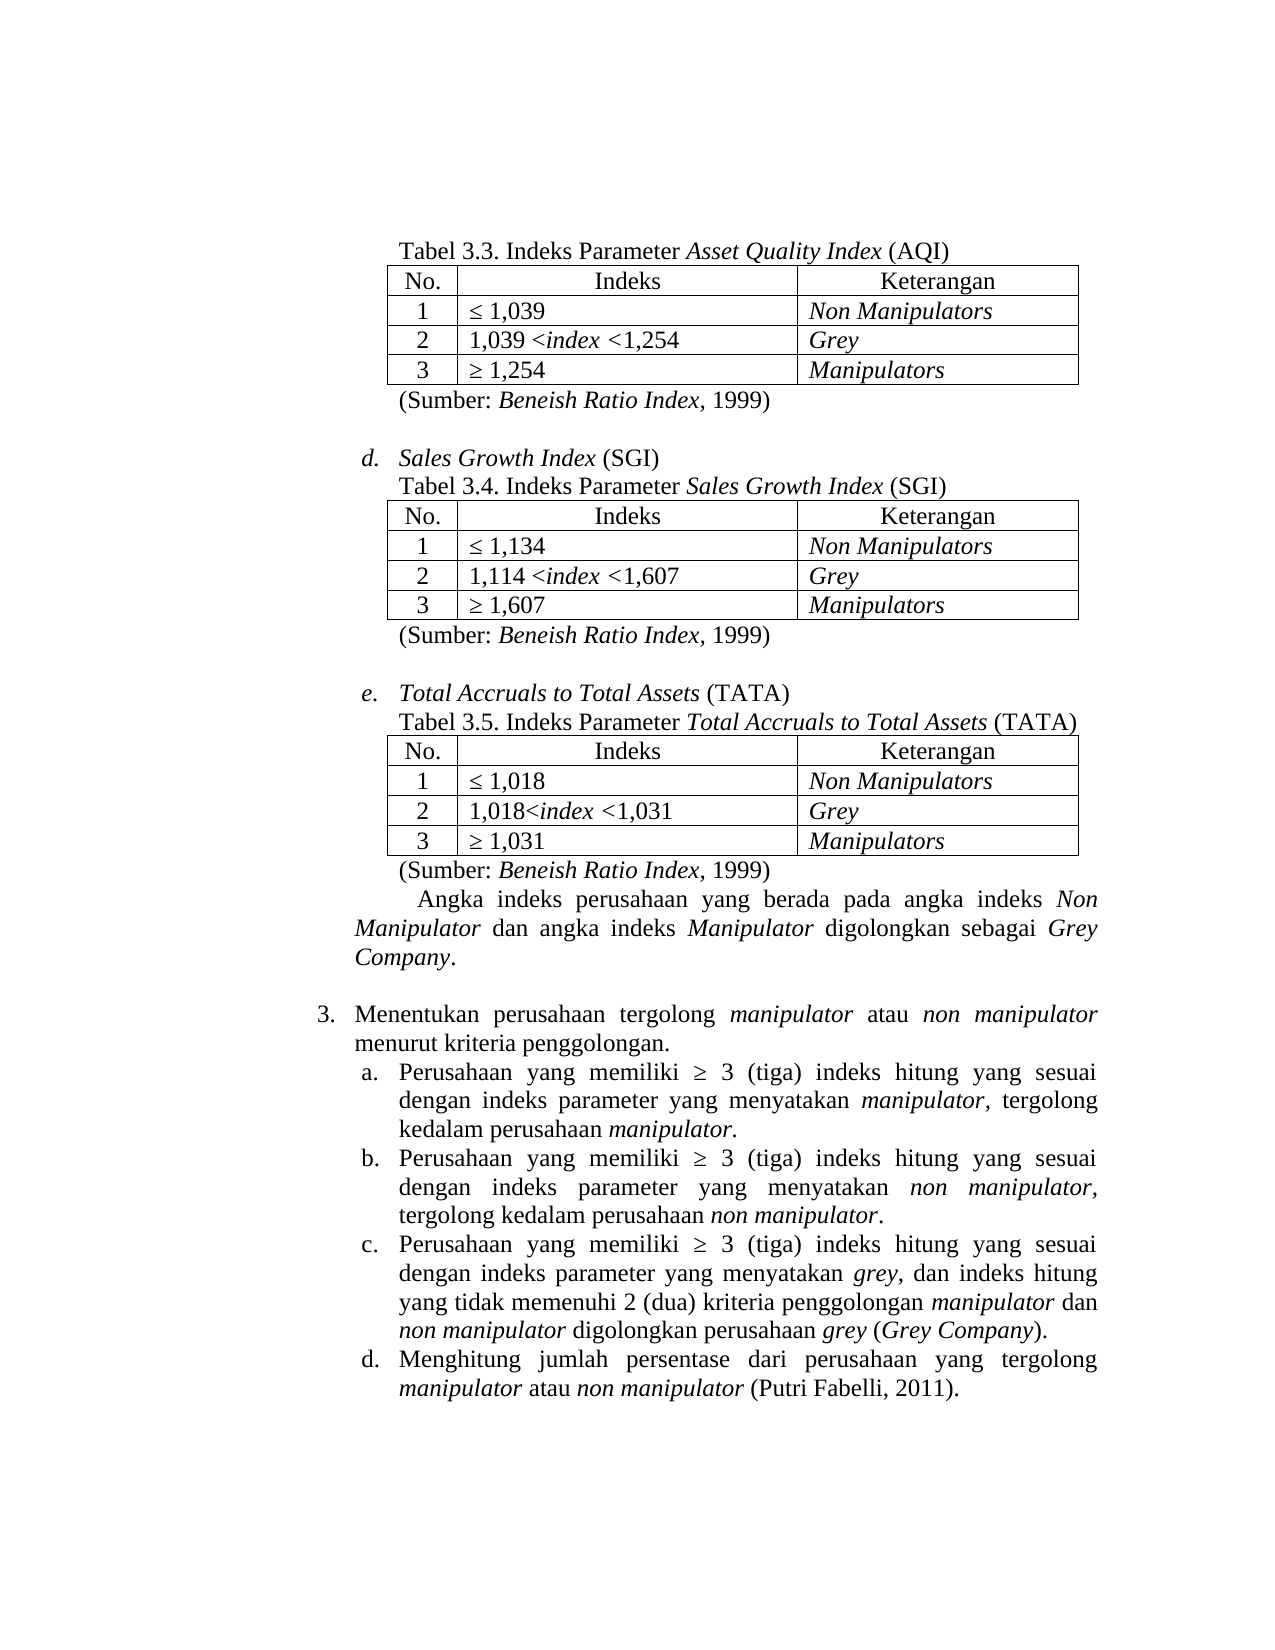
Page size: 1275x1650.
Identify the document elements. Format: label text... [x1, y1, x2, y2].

table_cell Manipulators [798, 591, 1078, 619]
table_cell 2 [388, 326, 457, 354]
table_cell Manipulators [798, 826, 1078, 854]
table_cell 1 [388, 766, 457, 795]
list Tabel 3.4. Indeks Parameter Sales Growth Index (SGI) [399, 471, 1098, 500]
table_header Indeks [458, 736, 797, 765]
table_cell ≤ 1,018 [458, 766, 797, 795]
table_cell ≥ 1,031 [458, 826, 797, 854]
table_header No. [388, 266, 457, 295]
table_cell Non Manipulators [798, 296, 1078, 324]
table_header Keterangan [798, 736, 1078, 765]
table_cell ≥ 1,607 [458, 591, 797, 619]
table_cell Manipulators [798, 355, 1078, 384]
list Tabel 3.5. Indeks Parameter Total Accruals to Total Assets (TATA) [399, 707, 1098, 735]
table_cell 1,039 <index <1,254 [458, 326, 797, 354]
table_cell 1,018<index <1,031 [458, 796, 797, 825]
table_header Indeks [458, 266, 797, 295]
table_cell Grey [798, 561, 1078, 589]
list Perusahaan yang memiliki ≥ 3 (tiga) indeks hitung yang sesuai dengan indeks parameter yang menyatakan grey, dan indeks hitung yang tidak memenuhi 2 (dua) kriteria penggolongan manipulator dan non manipulator digolongkan perusahaan grey (Grey Company). [361, 1229, 1098, 1344]
table_cell Grey [798, 326, 1078, 354]
table_cell ≤ 1,134 [458, 531, 797, 560]
list (Sumber: Beneish Ratio Index, 1999) [386, 620, 1098, 649]
list Perusahaan yang memiliki ≥ 3 (tiga) indeks hitung yang sesuai dengan indeks parameter yang menyatakan non manipulator, tergolong kedalam perusahaan non manipulator. [361, 1143, 1098, 1229]
list Menghitung jumlah persentase dari perusahaan yang tergolong manipulator atau non manipulator (Putri Fabelli, 2011). [361, 1344, 1098, 1402]
table_cell 3 [388, 591, 457, 619]
table_header Keterangan [798, 266, 1078, 295]
table_cell 3 [388, 355, 457, 384]
table_cell Grey [798, 796, 1078, 825]
text Angka indeks perusahaan yang berada pada angka indeks Non Manipulator dan angka indeks Manipulator digolongkan sebagai Grey Company. [354, 884, 1098, 971]
table_header Indeks [458, 501, 797, 530]
list Sales Growth Index (SGI) [361, 443, 1098, 471]
list Tabel 3.3. Indeks Parameter Asset Quality Index (AQI) [399, 236, 1098, 265]
table_cell 2 [388, 796, 457, 825]
table_cell 1,114 <index <1,607 [458, 561, 797, 589]
list Perusahaan yang memiliki ≥ 3 (tiga) indeks hitung yang sesuai dengan indeks parameter yang menyatakan manipulator, tergolong kedalam perusahaan manipulator. [361, 1057, 1098, 1143]
table_cell ≥ 1,254 [458, 355, 797, 384]
list (Sumber: Beneish Ratio Index, 1999) [386, 856, 1098, 884]
table_cell 1 [388, 296, 457, 324]
table_cell Non Manipulators [798, 766, 1078, 795]
table_cell ≤ 1,039 [458, 296, 797, 324]
table_cell 1 [388, 531, 457, 560]
table_header Keterangan [798, 501, 1078, 530]
list Total Accruals to Total Assets (TATA) [361, 678, 1098, 707]
table_cell 3 [388, 826, 457, 854]
table_cell Non Manipulators [798, 531, 1078, 560]
table_header No. [388, 501, 457, 530]
list (Sumber: Beneish Ratio Index, 1999) [399, 385, 1098, 414]
table_header No. [388, 736, 457, 765]
table_cell 2 [388, 561, 457, 589]
list Menentukan perusahaan tergolong manipulator atau non manipulator menurut kriteria penggolongan. [317, 999, 1098, 1057]
